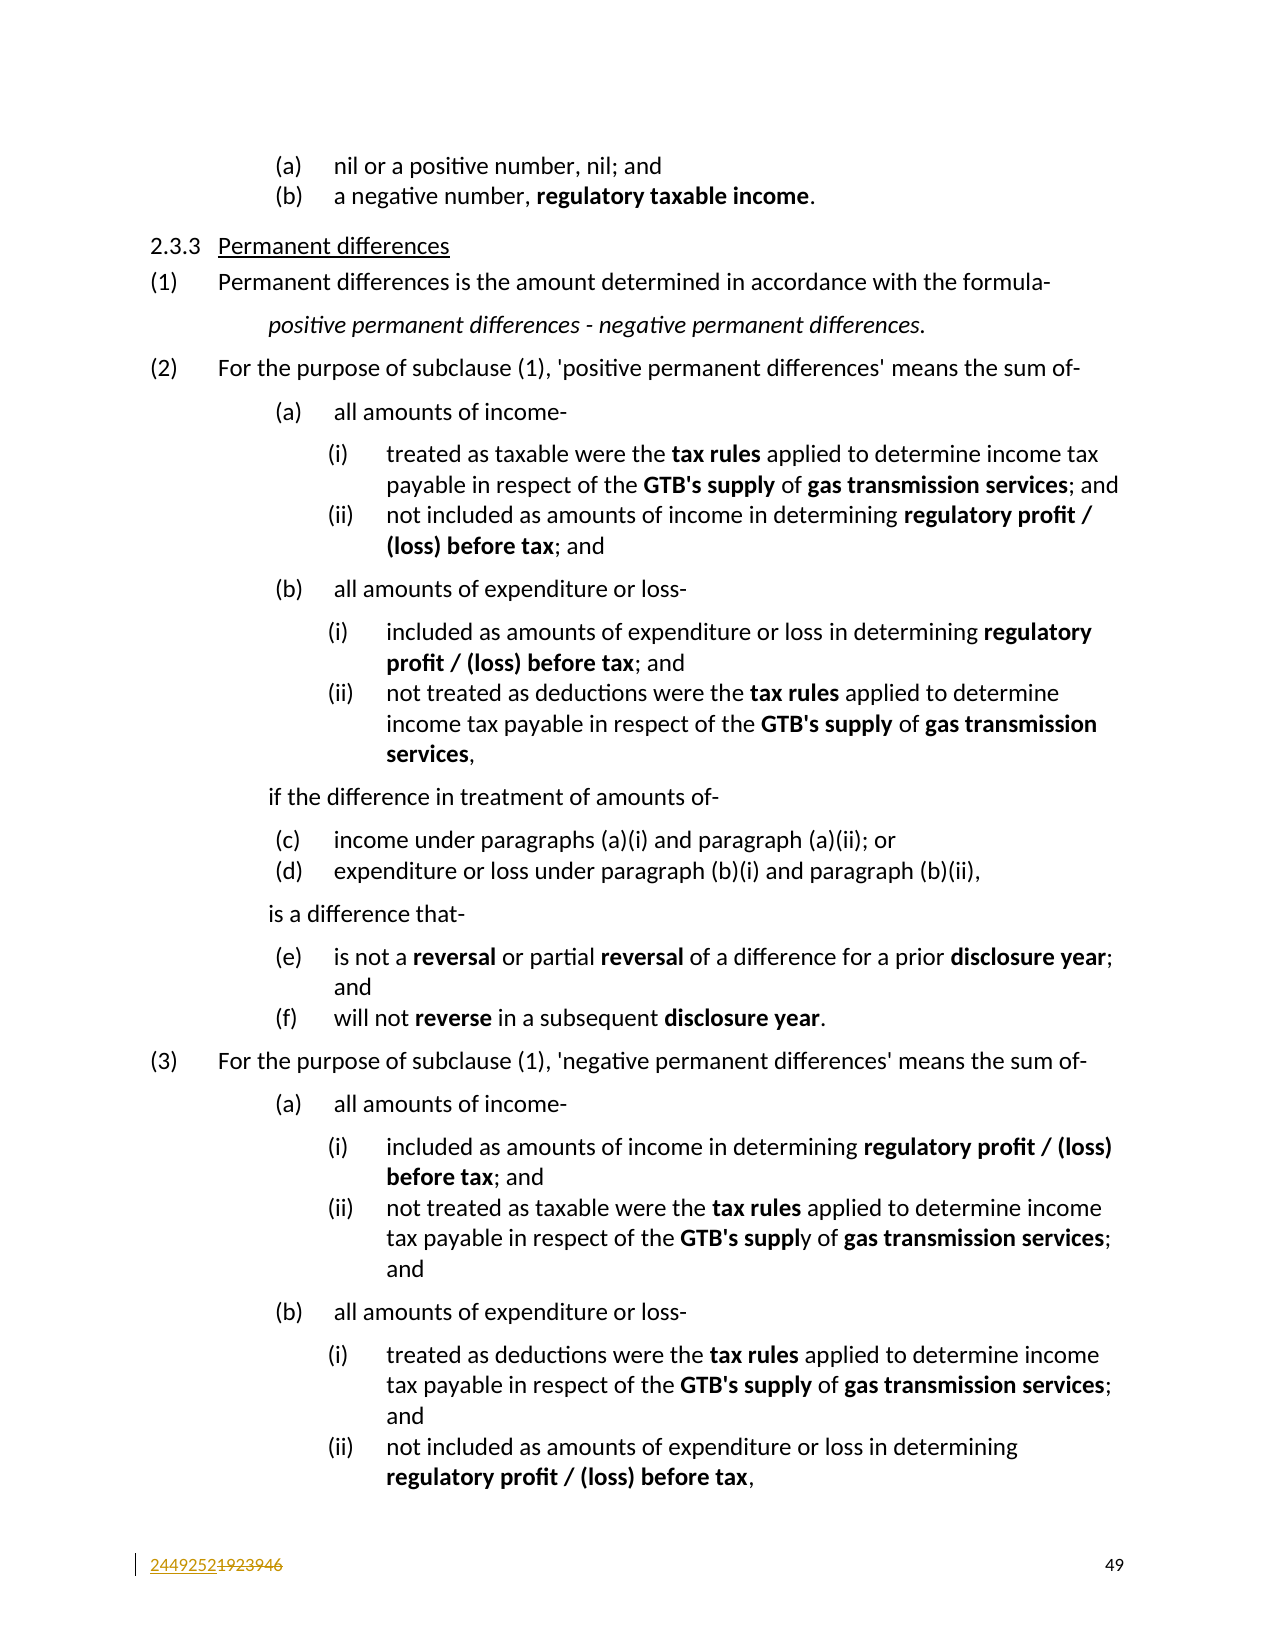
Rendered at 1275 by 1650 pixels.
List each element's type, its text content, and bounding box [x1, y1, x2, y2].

subtitle not included as amounts of expenditure or loss in determining regulatory profit / (loss) before tax, [327, 1431, 1125, 1492]
subtitle included as amounts of income in determining regulatory profit / (loss) before tax; and [327, 1131, 1125, 1192]
subtitle nil or a positive number, nil; and [275, 150, 1125, 181]
subtitle all amounts of expenditure or loss- [275, 1296, 1125, 1327]
subtitle all amounts of income- [275, 1088, 1125, 1118]
subtitle not treated as deductions were the tax rules applied to determine income tax payable in respect of the GTB's supply of gas transmission services, [327, 677, 1125, 769]
subtitle For the purpose of subclause (1), 'positive permanent differences' means the sum of- [150, 353, 1125, 383]
subtitle will not reverse in a subsequent disclosure year. [275, 1002, 1125, 1032]
subtitle treated as deductions were the tax rules applied to determine income tax payable in respect of the GTB's supply of gas transmission services; and [327, 1339, 1125, 1431]
text if the difference in treatment of amounts of- [268, 781, 1125, 812]
subtitle income under paragraphs (a)(i) and paragraph (a)(ii); or [275, 824, 1125, 855]
subtitle treated as taxable were the tax rules applied to determine income tax payable in respect of the GTB's supply of gas transmission services; and [327, 439, 1125, 500]
subtitle not treated as taxable were the tax rules applied to determine income tax payable in respect of the GTB's supply of gas transmission services; and [327, 1192, 1125, 1284]
subtitle expenditure or loss under paragraph (b)(i) and paragraph (b)(ii), [275, 855, 1125, 885]
subtitle a negative number, regulatory taxable income. [275, 181, 1125, 211]
text is a difference that- [268, 898, 1125, 928]
text positive permanent differences - negative permanent differences. [268, 309, 1125, 340]
subtitle included as amounts of expenditure or loss in determining regulatory profit / (loss) before tax; and [327, 616, 1125, 677]
subtitle all amounts of income- [275, 396, 1125, 426]
subtitle Permanent differences [150, 230, 1125, 260]
subtitle all amounts of expenditure or loss- [275, 573, 1125, 604]
subtitle not included as amounts of income in determining regulatory profit / (loss) before tax; and [327, 500, 1125, 561]
subtitle is not a reversal or partial reversal of a difference for a prior disclosure year; and [275, 941, 1125, 1002]
subtitle For the purpose of subclause (1), 'negative permanent differences' means the sum of- [150, 1045, 1125, 1076]
subtitle Permanent differences is the amount determined in accordance with the formula- [150, 267, 1125, 297]
